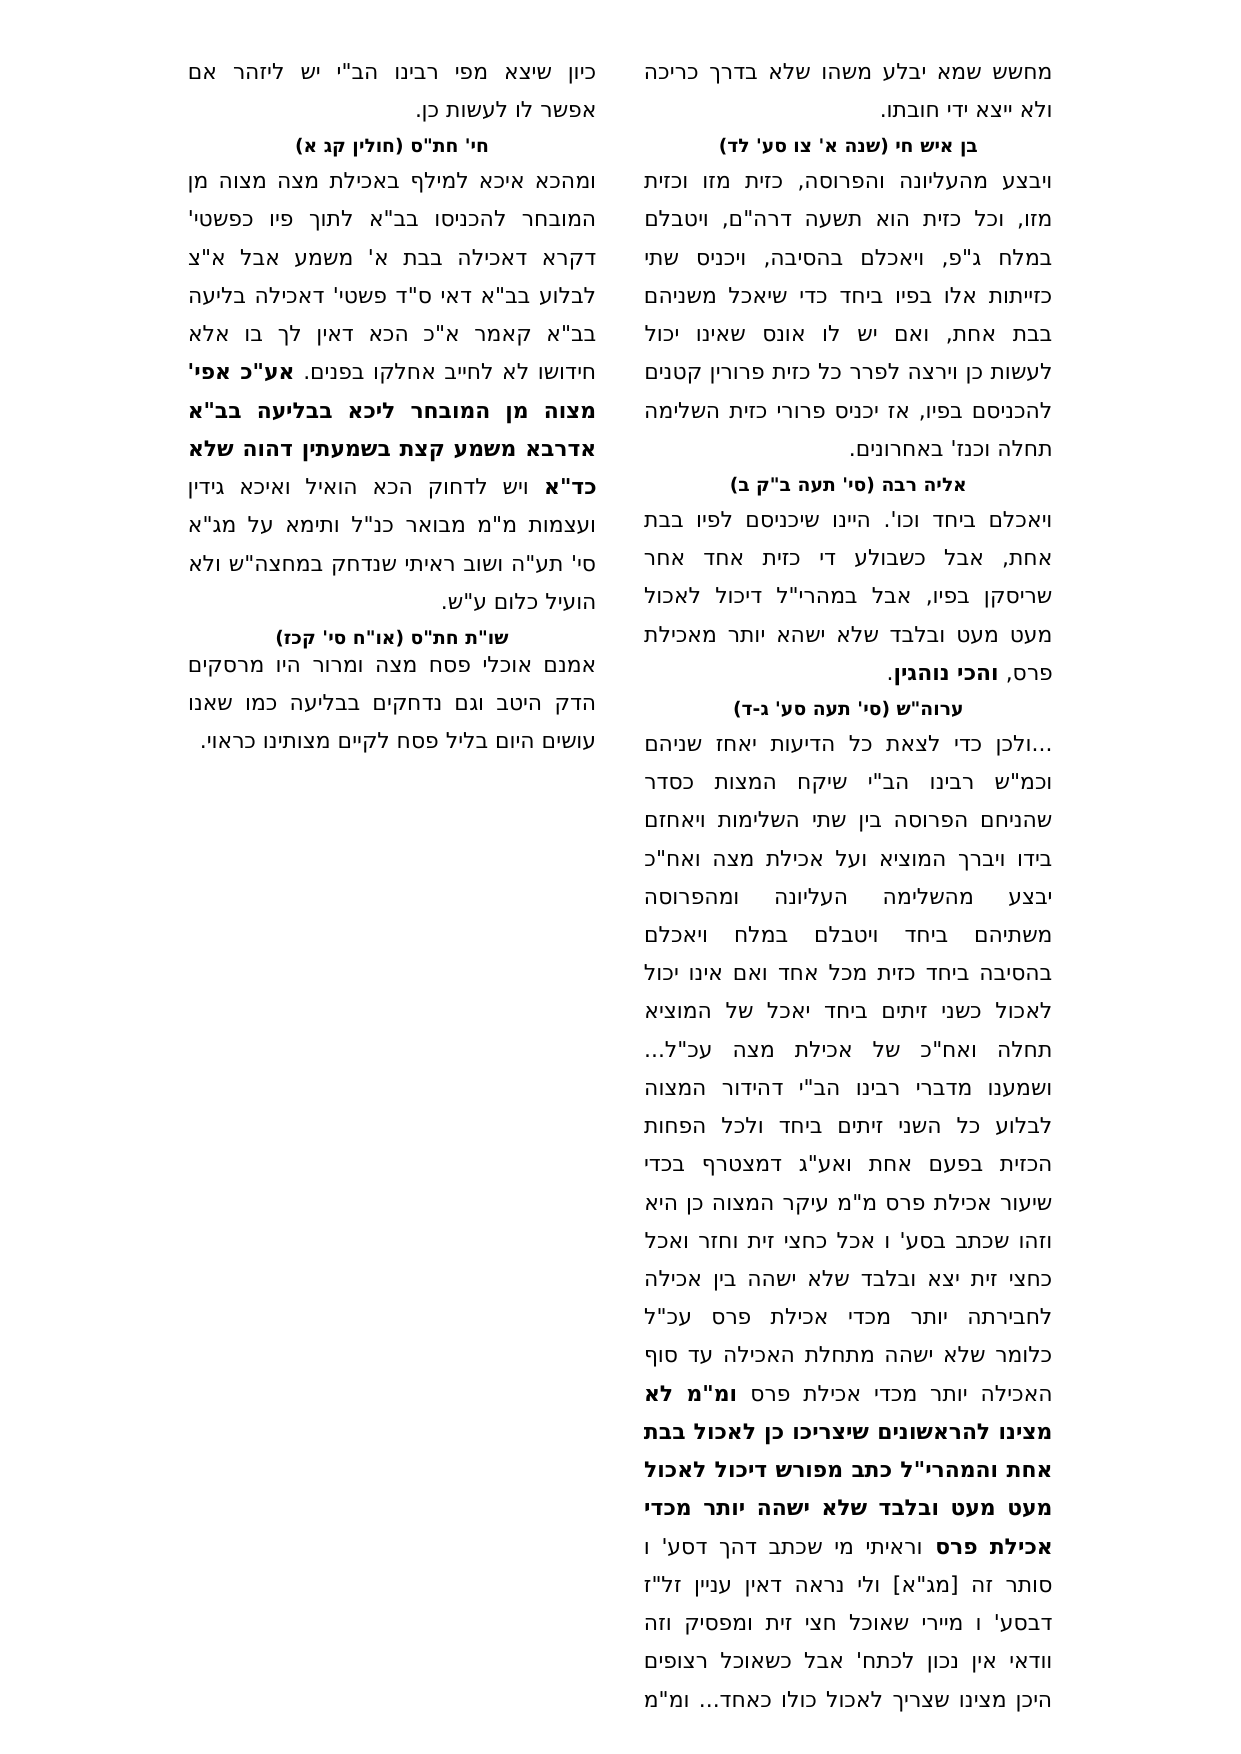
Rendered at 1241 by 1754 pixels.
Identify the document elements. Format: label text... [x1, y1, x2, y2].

subtitle חי' חת"ס (חולין קג א) [187, 136, 596, 157]
subtitle שו"ת חת"ס (או"ח סי' קכז) [187, 627, 596, 649]
subtitle אליה רבה (סי' תעה ב"ק ב) [644, 474, 1053, 496]
text ויבצע מהעליונה והפרוסה, כזית מזו וכזית מזו, וכל כזית הוא תשעה דרה"ם, ויטבלם במלח ג"פ, ויאכלם בהסיבה, ויכניס שתי כזייתות אלו בפיו ביחד כדי שיאכל משניהם בבת אחת, ואם יש לו אונס שאינו יכול לעשות כן וירצה לפרר כל כזית פרורין קטנים להכניסם בפיו, אז יכניס פרורי כזית השלימה תחלה וכנז' באחרונים. [644, 168, 1053, 461]
text ...ולכן כדי לצאת כל הדיעות יאחז שניהם וכמ"ש רבינו הב"י שיקח המצות כסדר שהניחם הפרוסה בין שתי השלימות ויאחזם בידו ויברך המוציא ועל אכילת מצה ואח"כ יבצע מהשלימה העליונה ומהפרוסה משתיהם ביחד ויטבלם במלח ויאכלם בהסיבה ביחד כזית מכל אחד ואם אינו יכול לאכול כשני זיתים ביחד יאכל של המוציא תחלה ואח"כ של אכילת מצה עכ"ל... ושמענו מדברי רבינו הב"י דהידור המצוה לבלוע כל השני זיתים ביחד ולכל הפחות הכזית בפעם אחת ואע"ג דמצטרף בכדי שיעור אכילת פרס מ"מ עיקר המצוה כן היא וזהו שכתב בסע' ו אכל כחצי זית וחזר ואכל כחצי זית יצא ובלבד שלא ישהה בין אכילה לחבירתה יותר מכדי אכילת פרס עכ"ל כלומר שלא ישהה מתחלת האכילה עד סוף האכילה יותר מכדי אכילת פרס ומ"מ לא מצינו להראשונים שיצריכו כן לאכול בבת אחת והמהרי"ל כתב מפורש דיכול לאכול מעט מעט ובלבד שלא ישהה יותר מכדי אכילת פרס וראיתי מי שכתב דהך דסע' ו סותר זה [מג"א] ולי נראה דאין עניין זל"ז דבסע' ו מיירי שאוכל חצי זית ומפסיק וזה וודאי אין נכון לכתח' אבל כשאוכל רצופים היכן מצינו שצריך לאכול כולו כאחד... ומ"מ כיון שיצא מפי רבינו הב"י יש ליזהר אם אפשר לו לעשות כן. [644, 731, 1053, 1712]
text אמנם אוכלי פסח מצה ומרור היו מרסקים הדק היטב וגם נדחקים בבליעה כמו שאנו עושים היום בליל פסח לקיים מצותינו כראוי. [187, 652, 596, 754]
subtitle בן איש חי (שנה א' צו סע' לד) [644, 136, 1053, 157]
text ומהכא איכא למילף באכילת מצה מצוה מן המובחר להכניסו בב"א לתוך פיו כפשטי' דקרא דאכילה בבת א' משמע אבל א"צ לבלוע בב"א דאי ס"ד פשטי' דאכילה בליעה בב"א קאמר א"כ הכא דאין לך בו אלא חידושו לא לחייב אחלקו בפנים. אע"כ אפי' מצוה מן המובחר ליכא בבליעה בב"א אדרבא משמע קצת בשמעתין דהוה שלא כד"א ויש לדחוק הכא הואיל ואיכא גידין ועצמות מ"מ מבואר כנ"ל ותימא על מג"א סי' תע"ה ושוב ראיתי שנדחק במחצה"ש ולא הועיל כלום ע"ש. [187, 168, 596, 614]
subtitle ערוה"ש (סי' תעה סע' ג-ד) [644, 698, 1053, 720]
text ויאכלם ביחד וכו'. היינו שיכניסם לפיו בבת אחת, אבל כשבולע די כזית אחד אחר שריסקן בפיו, אבל במהרי"ל דיכול לאכול מעט מעט ובלבד שלא ישהא יותר מאכילת פרס, והכי נוהגין. [644, 507, 1053, 685]
